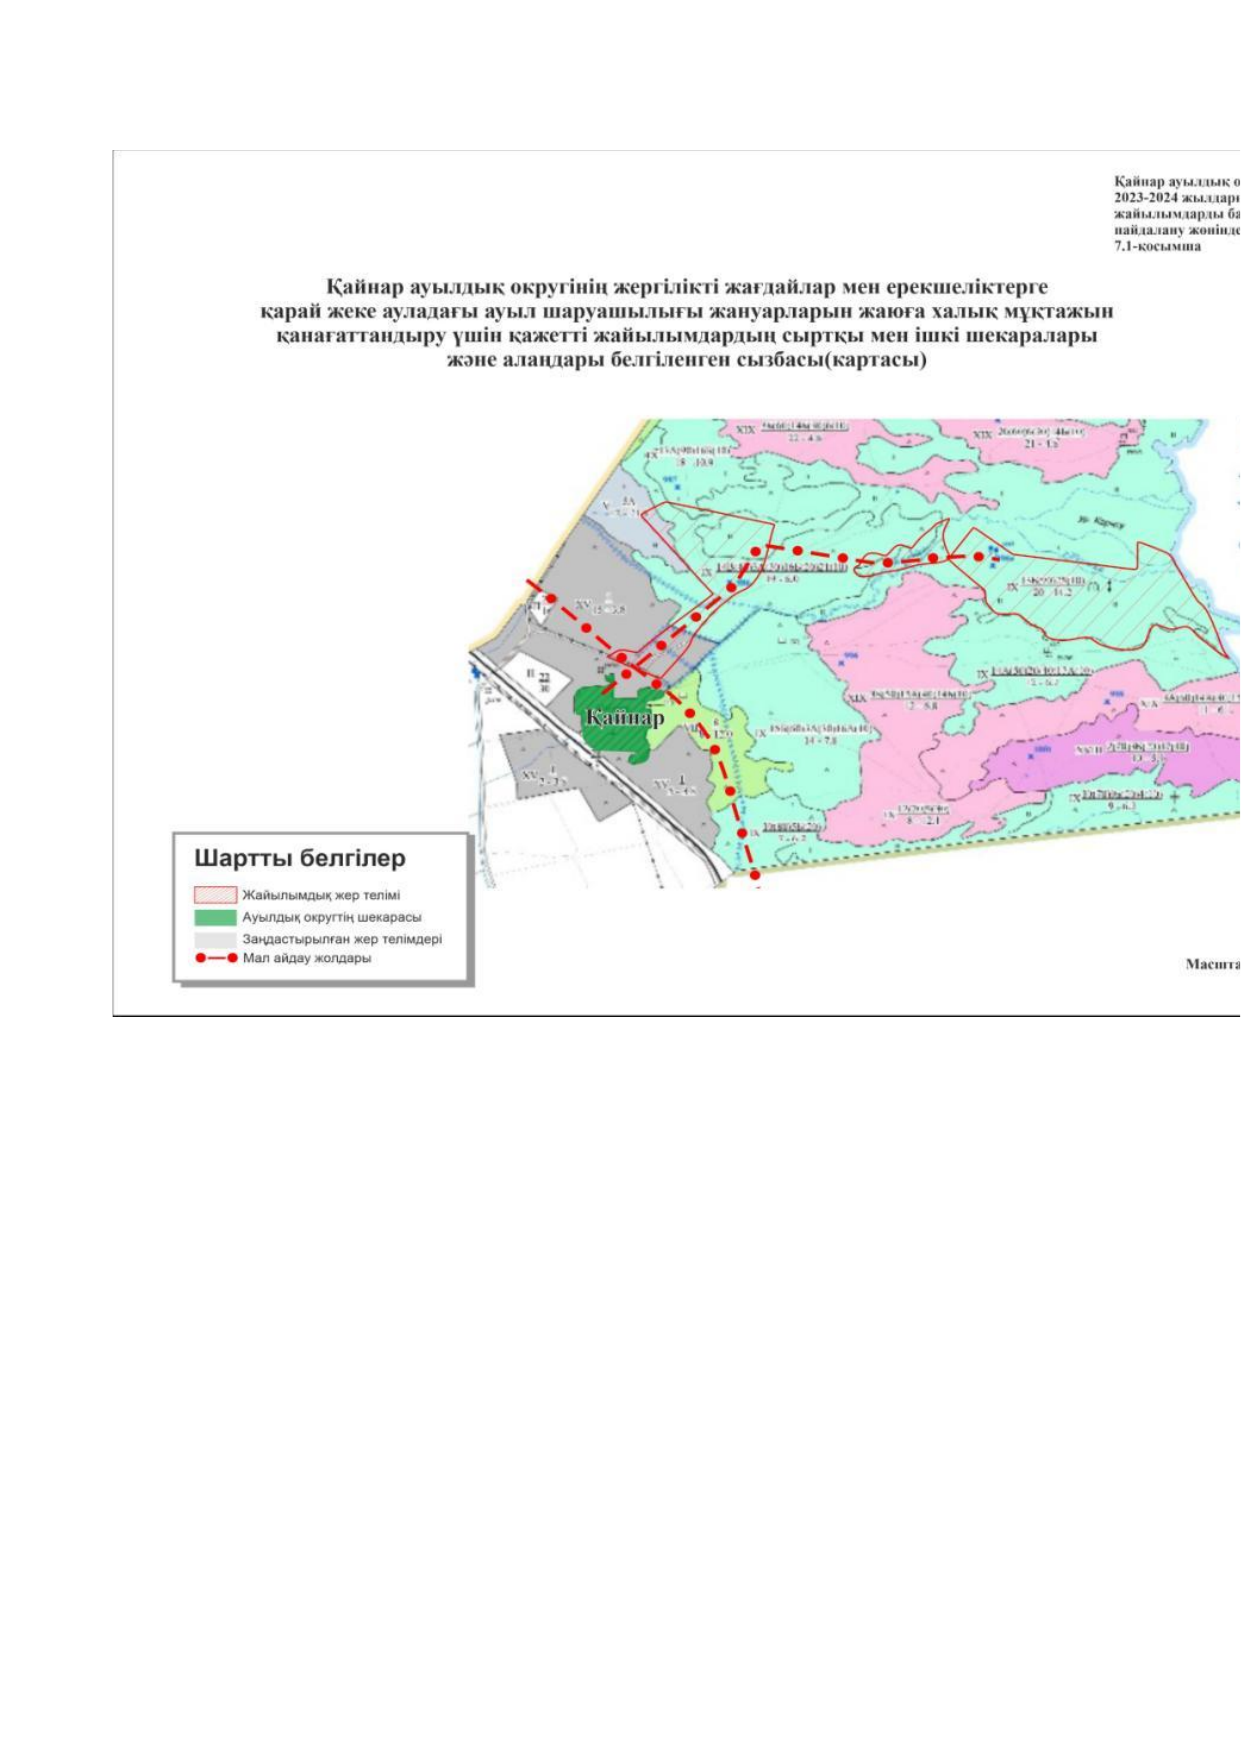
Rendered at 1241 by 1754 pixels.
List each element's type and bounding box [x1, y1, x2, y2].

picture [112, 150, 1241, 1017]
